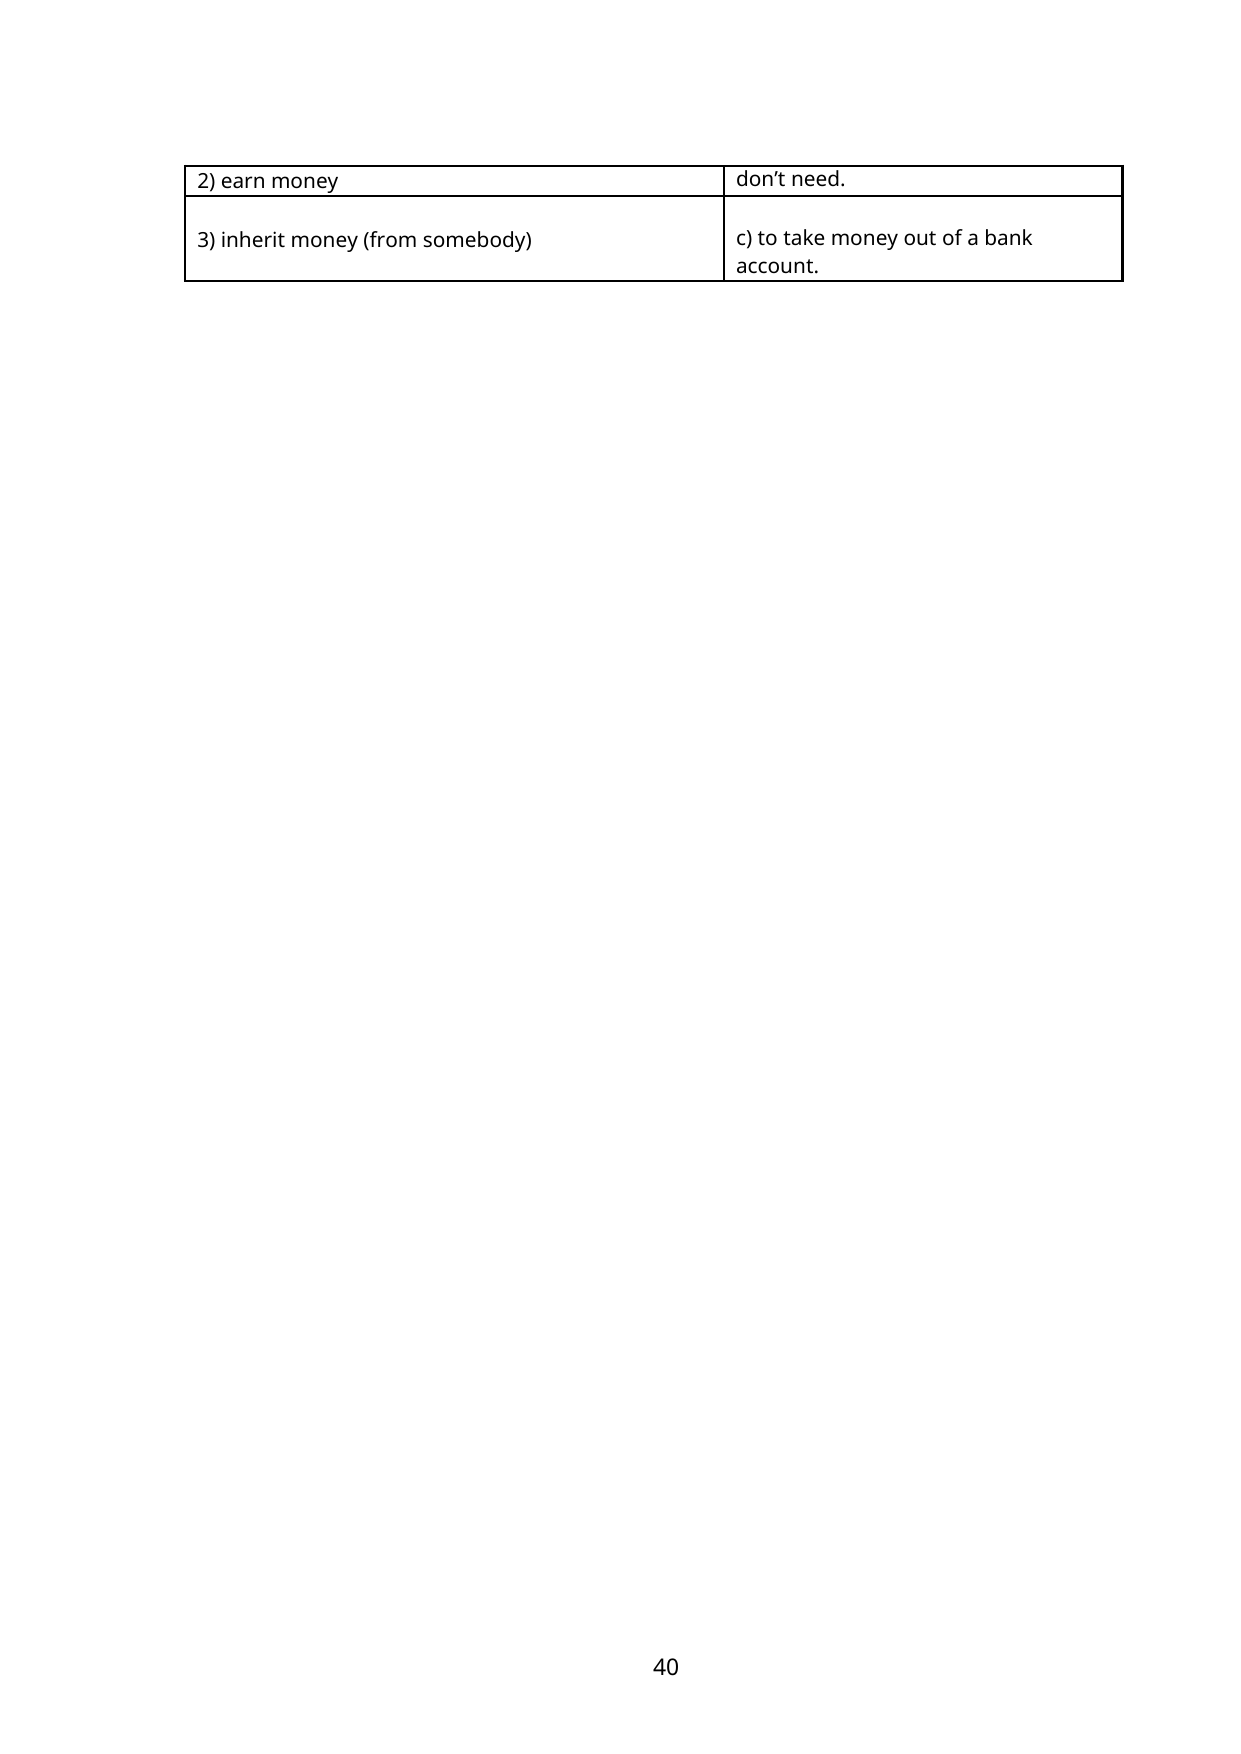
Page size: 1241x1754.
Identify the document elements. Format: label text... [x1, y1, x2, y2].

table_cell 2) earn money [186, 167, 723, 195]
table_cell 3) inherit money (from somebody) [186, 197, 723, 280]
table_cell c) to take money out of a bank account. [725, 197, 1121, 280]
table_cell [725, 167, 1121, 195]
